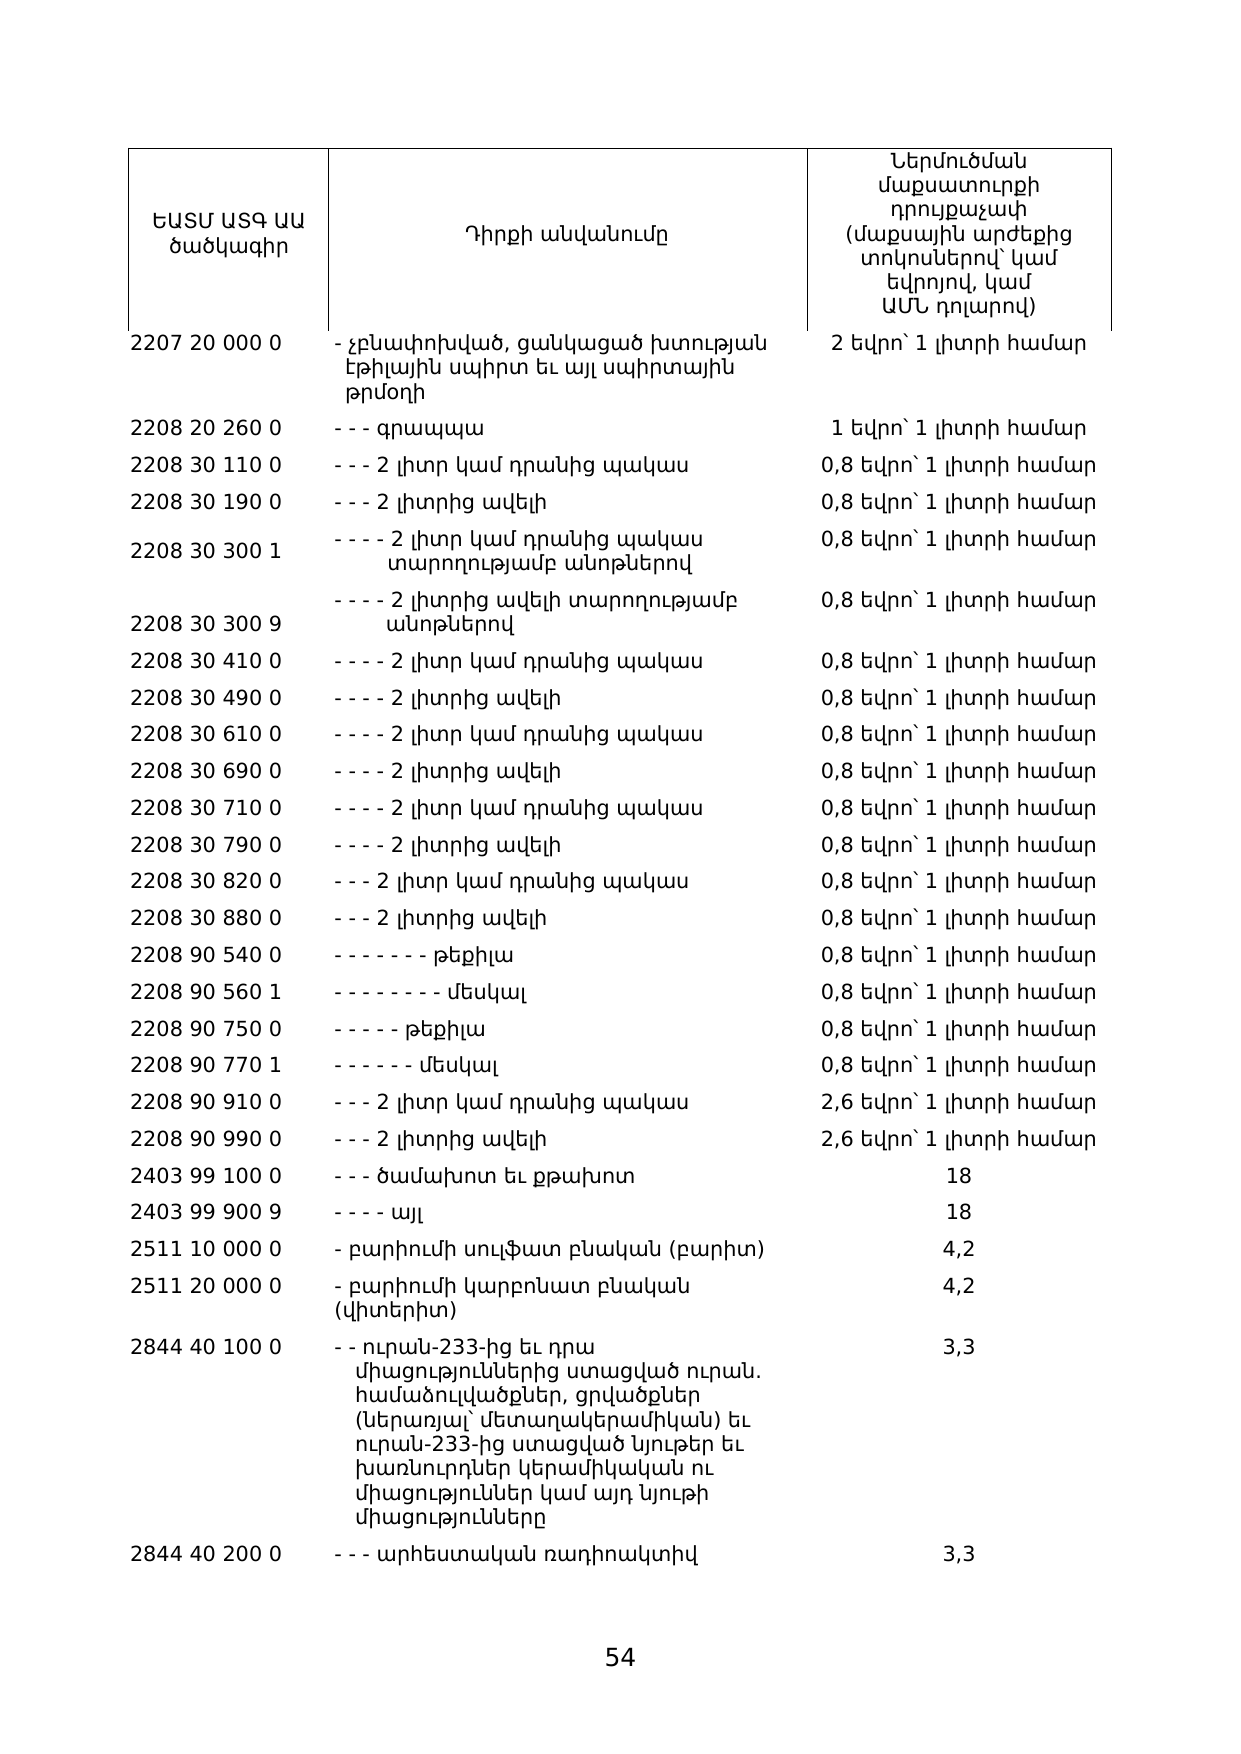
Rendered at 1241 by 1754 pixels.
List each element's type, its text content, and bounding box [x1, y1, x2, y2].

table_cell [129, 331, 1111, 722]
table_header Ներմուծման մաքսատուրքի դրույքաչափ (մաքսային արժեքից տոկոսներով՝ կամ եվրոյով, կամ ԱՄՆ դոլարով) [808, 149, 1111, 331]
table_header ԵԱՏՄ ԱՏԳ ԱԱ ծածկագիր [129, 149, 328, 331]
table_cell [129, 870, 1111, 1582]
table_header Դիրքի անվանումը [329, 149, 807, 331]
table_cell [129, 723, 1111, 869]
